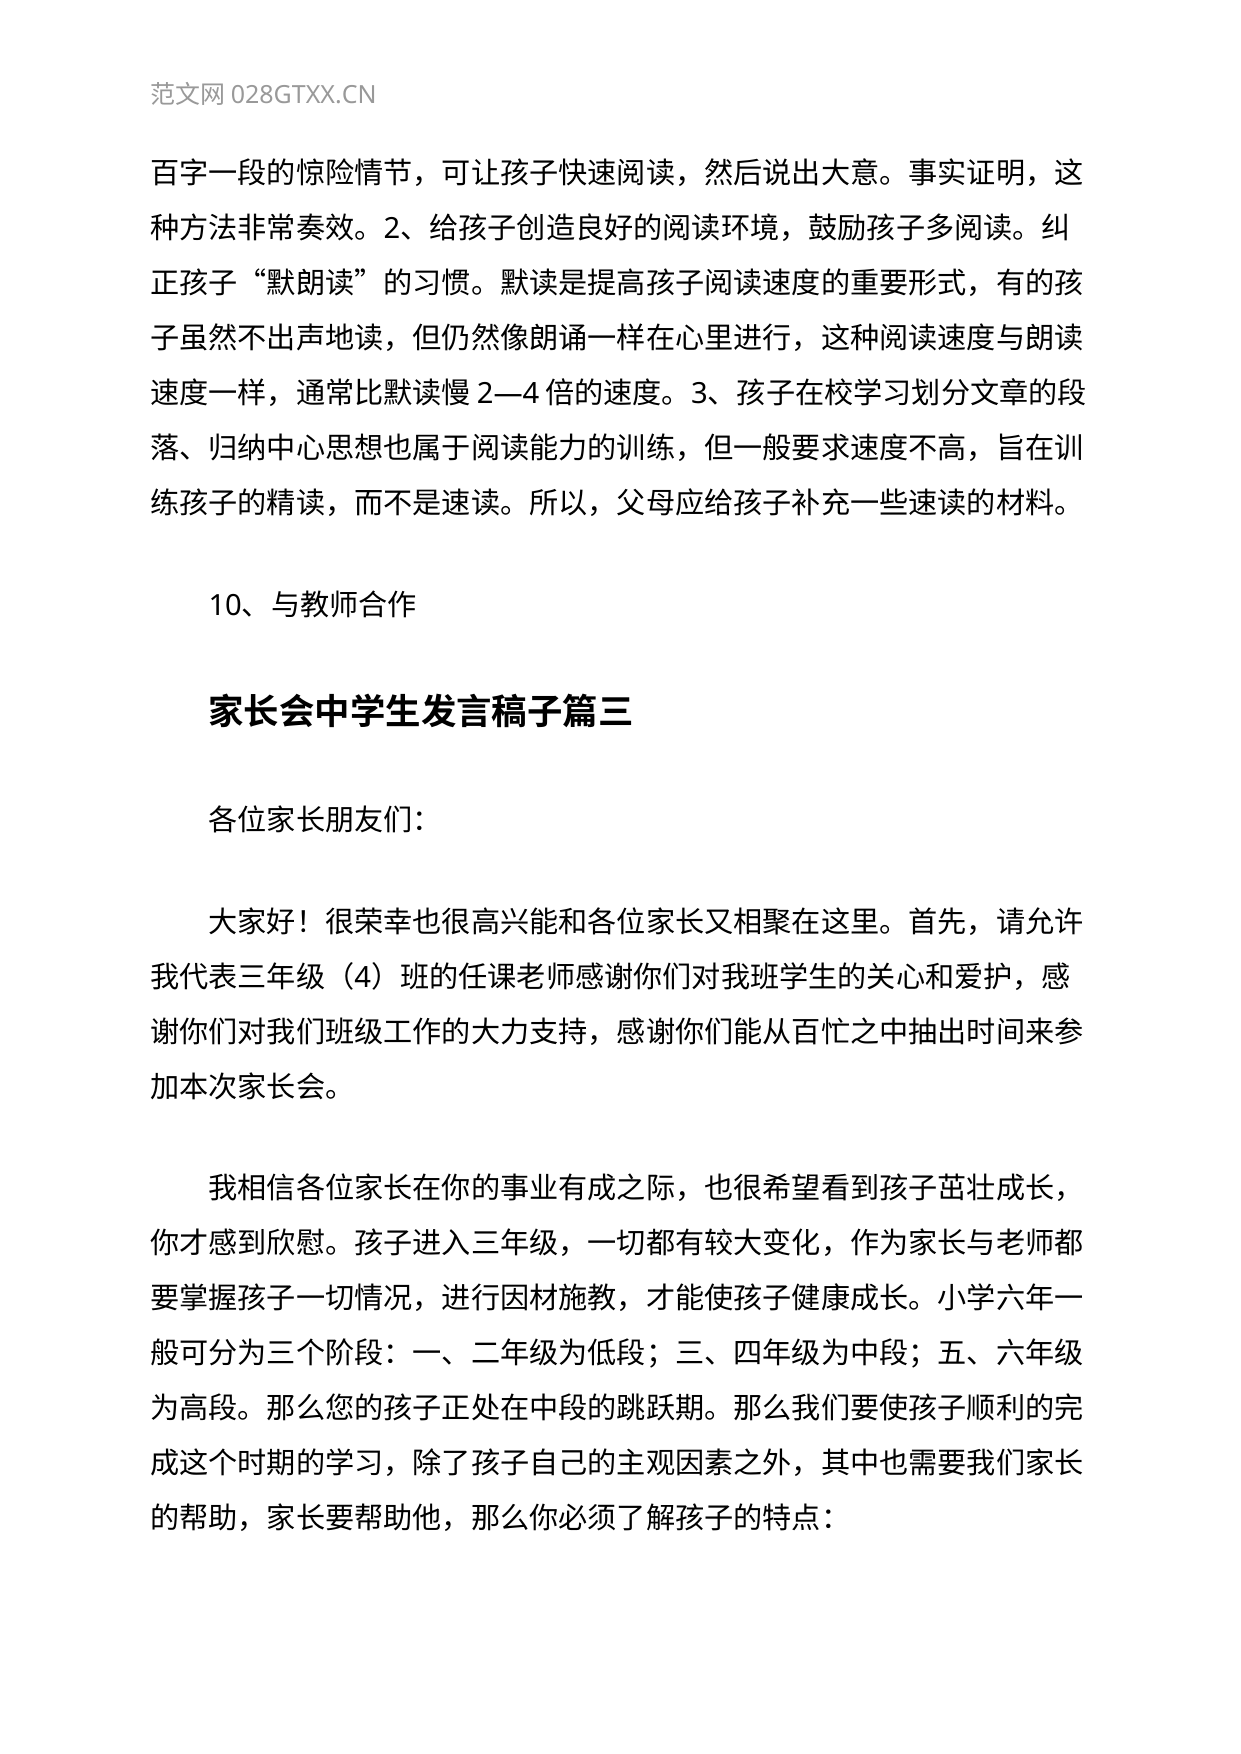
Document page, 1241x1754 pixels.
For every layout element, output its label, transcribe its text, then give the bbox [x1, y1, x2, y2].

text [150, 150, 1090, 522]
text 我相信各位家长在你的事业有成之际，也很希望看到孩子茁壮成长，你才感到欣慰。孩子进入三年级，一切都有较大变化，作为家长与老师都要掌握孩子一切情况，进行因材施教，才能使孩子健康成长。小学六年一般可分为三个阶段：一、二年级为低段；三、四年级为中段；五、六年级为高段。那么您的孩子正处在中段的跳跃期。那么我们要使孩子顺利的完成这个时期的学习，除了孩子自己的主观因素之外，其中也需要我们家长的帮助，家长要帮助他，那么你必须了解孩子的特点： [150, 1165, 1090, 1537]
text 各位家长朋友们： [150, 797, 1090, 839]
text 家长会中学生发言稿子篇三 [150, 683, 1090, 734]
text 大家好！很荣幸也很高兴能和各位家长又相聚在这里。首先，请允许我代表三年级（4）班的任课老师感谢你们对我班学生的关心和爱护，感谢你们对我们班级工作的大力支持，感谢你们能从百忙之中抽出时间来参加本次家长会。 [150, 898, 1090, 1106]
text 10、与教师合作 [150, 581, 1090, 624]
